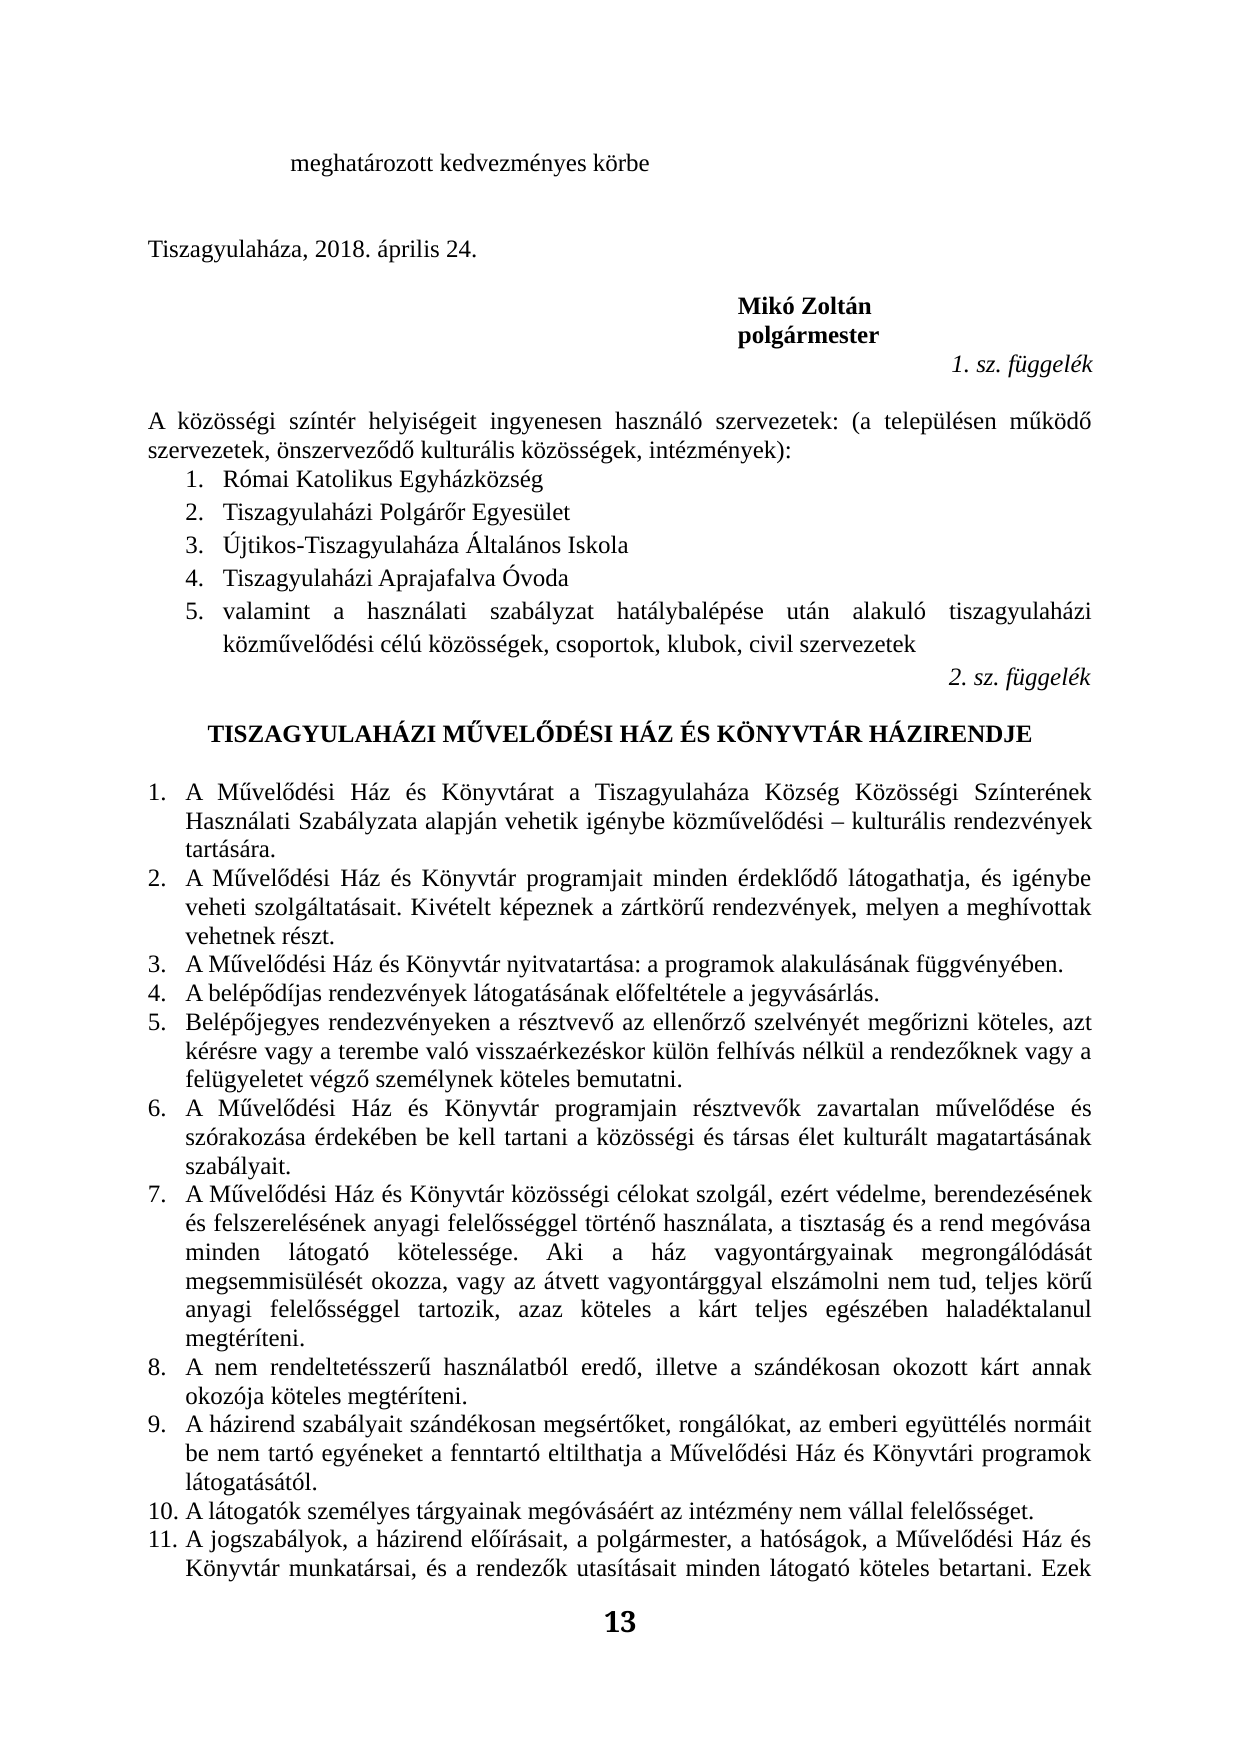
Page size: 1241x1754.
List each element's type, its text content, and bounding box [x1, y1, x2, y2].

list A Művelődési Ház és Könyvtárat a Tiszagyulaháza Község Közösségi Színterének Használati Szabályzata alapján vehetik igénybe közművelődési – kulturális rendezvények tartására. [148, 777, 1093, 863]
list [148, 1524, 1093, 1582]
text Mikó Zoltán [148, 291, 1093, 320]
text 2. sz. függelék [148, 662, 1093, 691]
list Tiszagyulaházi Polgárőr Egyesület [185, 497, 1093, 526]
list A Művelődési Ház és Könyvtár nyitvatartása: a programok alakulásának függvényében. [148, 949, 1093, 978]
list A látogatók személyes tárgyainak megóvásáért az intézmény nem vállal felelősséget. [148, 1496, 1093, 1524]
text 1. sz. függelék [148, 349, 1093, 378]
list valamint a használati szabályzat hatálybalépése után alakuló tiszagyulaházi közművelődési célú közösségek, csoportok, klubok, civil szervezetek [185, 596, 1093, 658]
text A közösségi színtér helyiségeit ingyenesen használó szervezetek: (a településen működő szervezetek, önszerveződő kulturális közösségek, intézmények): [148, 406, 1093, 464]
list Belépőjegyes rendezvényeken a résztvevő az ellenőrző szelvényét megőrizni köteles, azt kérésre vagy a terembe való visszaérkezéskor külön felhívás nélkül a rendezőknek vagy a felügyeletet végző személynek köteles bemutatni. [148, 1007, 1093, 1093]
list A Művelődési Ház és Könyvtár programjain résztvevők zavartalan művelődése és szórakozása érdekében be kell tartani a közösségi és társas élet kulturált magatartásának szabályait. [148, 1093, 1093, 1179]
text Tiszagyulaháza, 2018. április 24. [148, 234, 1093, 263]
text polgármester [148, 320, 1093, 349]
list A Művelődési Ház és Könyvtár közösségi célokat szolgál, ezért védelme, berendezésének és felszerelésének anyagi felelősséggel történő használata, a tisztaság és a rend megóvása minden látogató kötelessége. Aki a ház vagyontárgyainak megrongálódását megsemmisülését okozza, vagy az átvett vagyontárggyal elszámolni nem tud, teljes körű anyagi felelősséggel tartozik, azaz köteles a kárt teljes egészében haladéktalanul megtéríteni. [148, 1179, 1093, 1352]
text TISZAGYULAHÁZI MŰVELŐDÉSI HÁZ ÉS KÖNYVTÁR HÁZIRENDJE [148, 719, 1093, 748]
list Tiszagyulaházi Aprajafalva Óvoda [185, 563, 1093, 592]
list Római Katolikus Egyházközség [185, 464, 1093, 493]
list A Művelődési Ház és Könyvtár programjait minden érdeklődő látogathatja, és igénybe veheti szolgáltatásait. Kivételt képeznek a zártkörű rendezvények, melyen a meghívottak vehetnek részt. [148, 863, 1093, 949]
list A belépődíjas rendezvények látogatásának előfeltétele a jegyvásárlás. [148, 978, 1093, 1007]
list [253, 148, 1093, 176]
list Újtikos-Tiszagyulaháza Általános Iskola [185, 530, 1093, 559]
list A nem rendeltetésszerű használatból eredő, illetve a szándékosan okozott kárt annak okozója köteles megtéríteni. [148, 1352, 1093, 1409]
list A házirend szabályait szándékosan megsértőket, rongálókat, az emberi együttélés normáit be nem tartó egyéneket a fenntartó eltilthatja a Művelődési Ház és Könyvtári programok látogatásától. [148, 1409, 1093, 1496]
